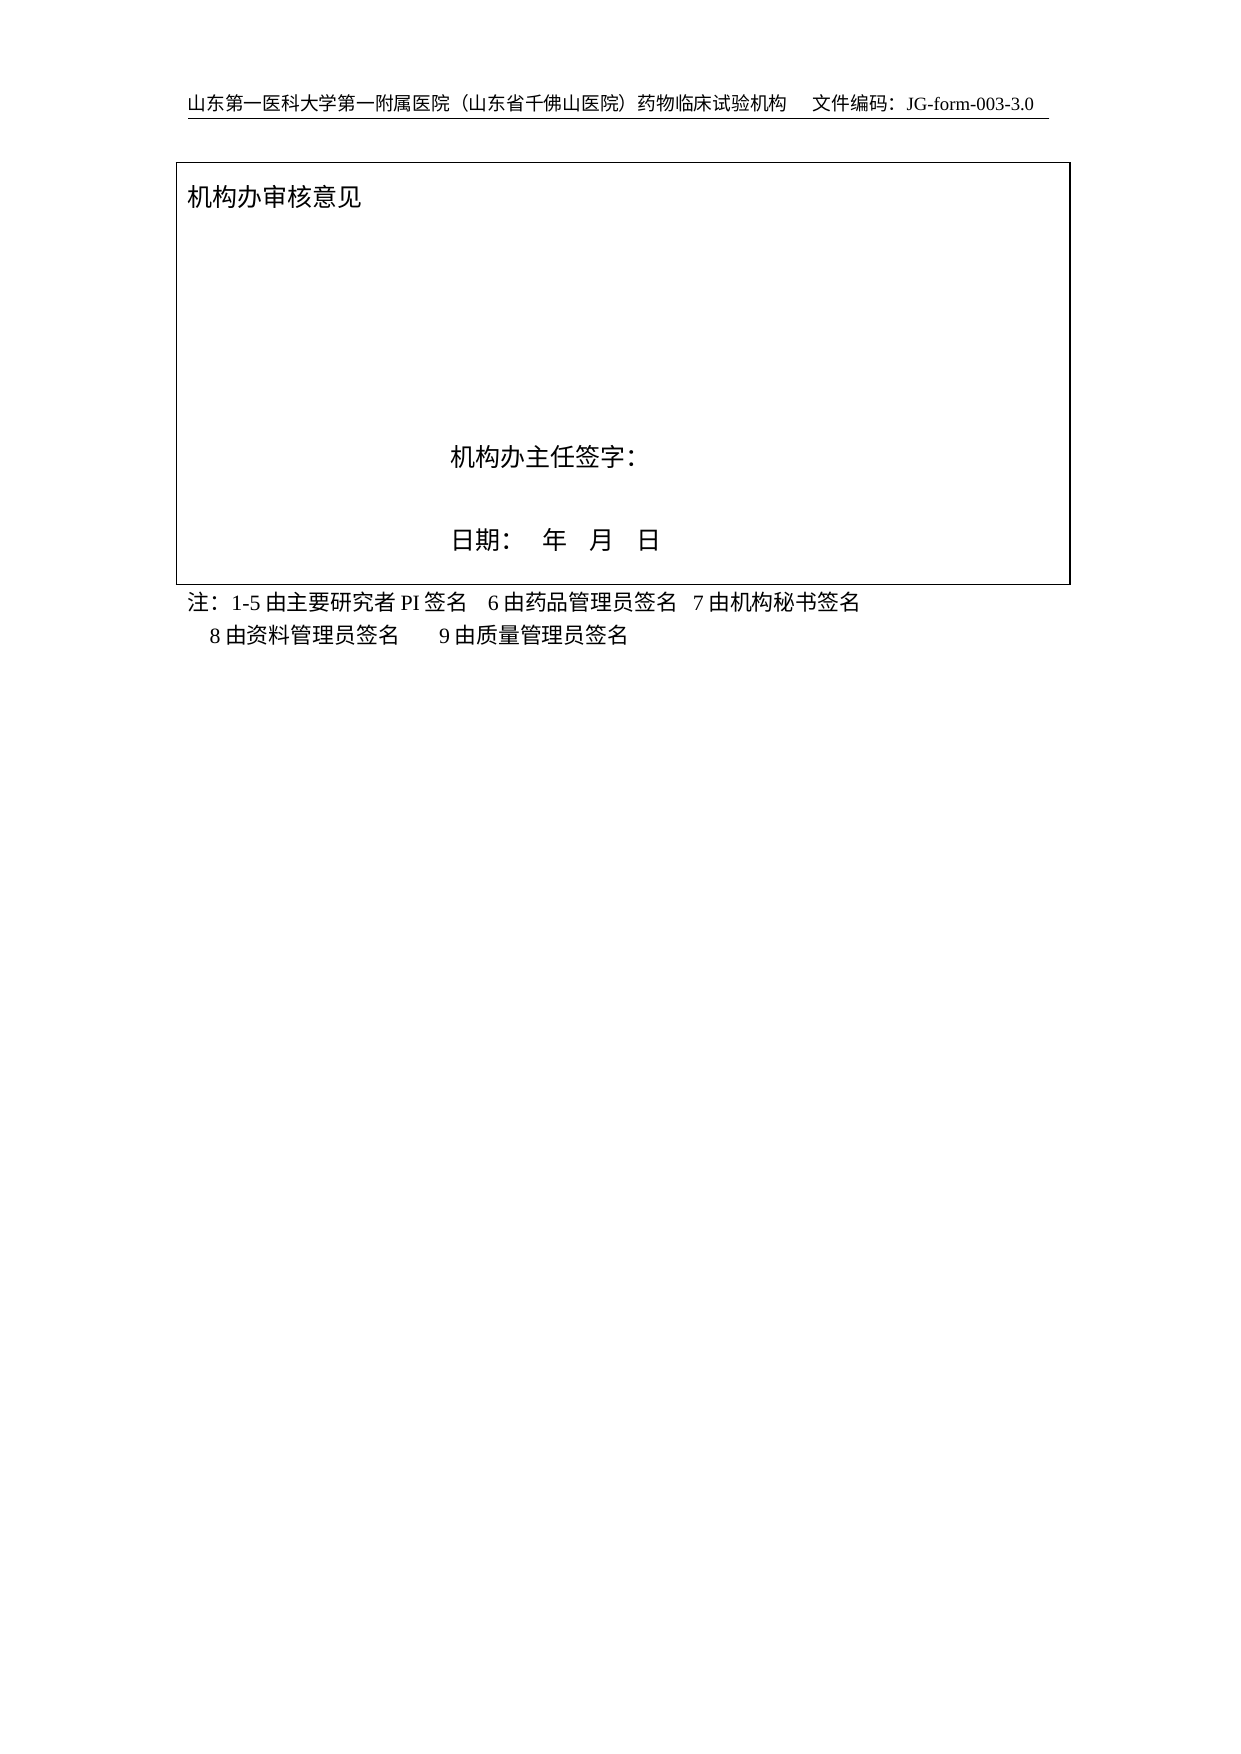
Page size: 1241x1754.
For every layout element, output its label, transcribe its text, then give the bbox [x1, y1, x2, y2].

text 注：1-5由主要研究者PI签名 6由药品管理员签名 7由机构秘书签名 [187, 585, 1053, 617]
table_cell 机构办审核意见 机构办主任签字： 日期： 年 月 日 [177, 163, 1069, 584]
text 8由资料管理员签名 9由质量管理员签名 [187, 617, 1053, 650]
